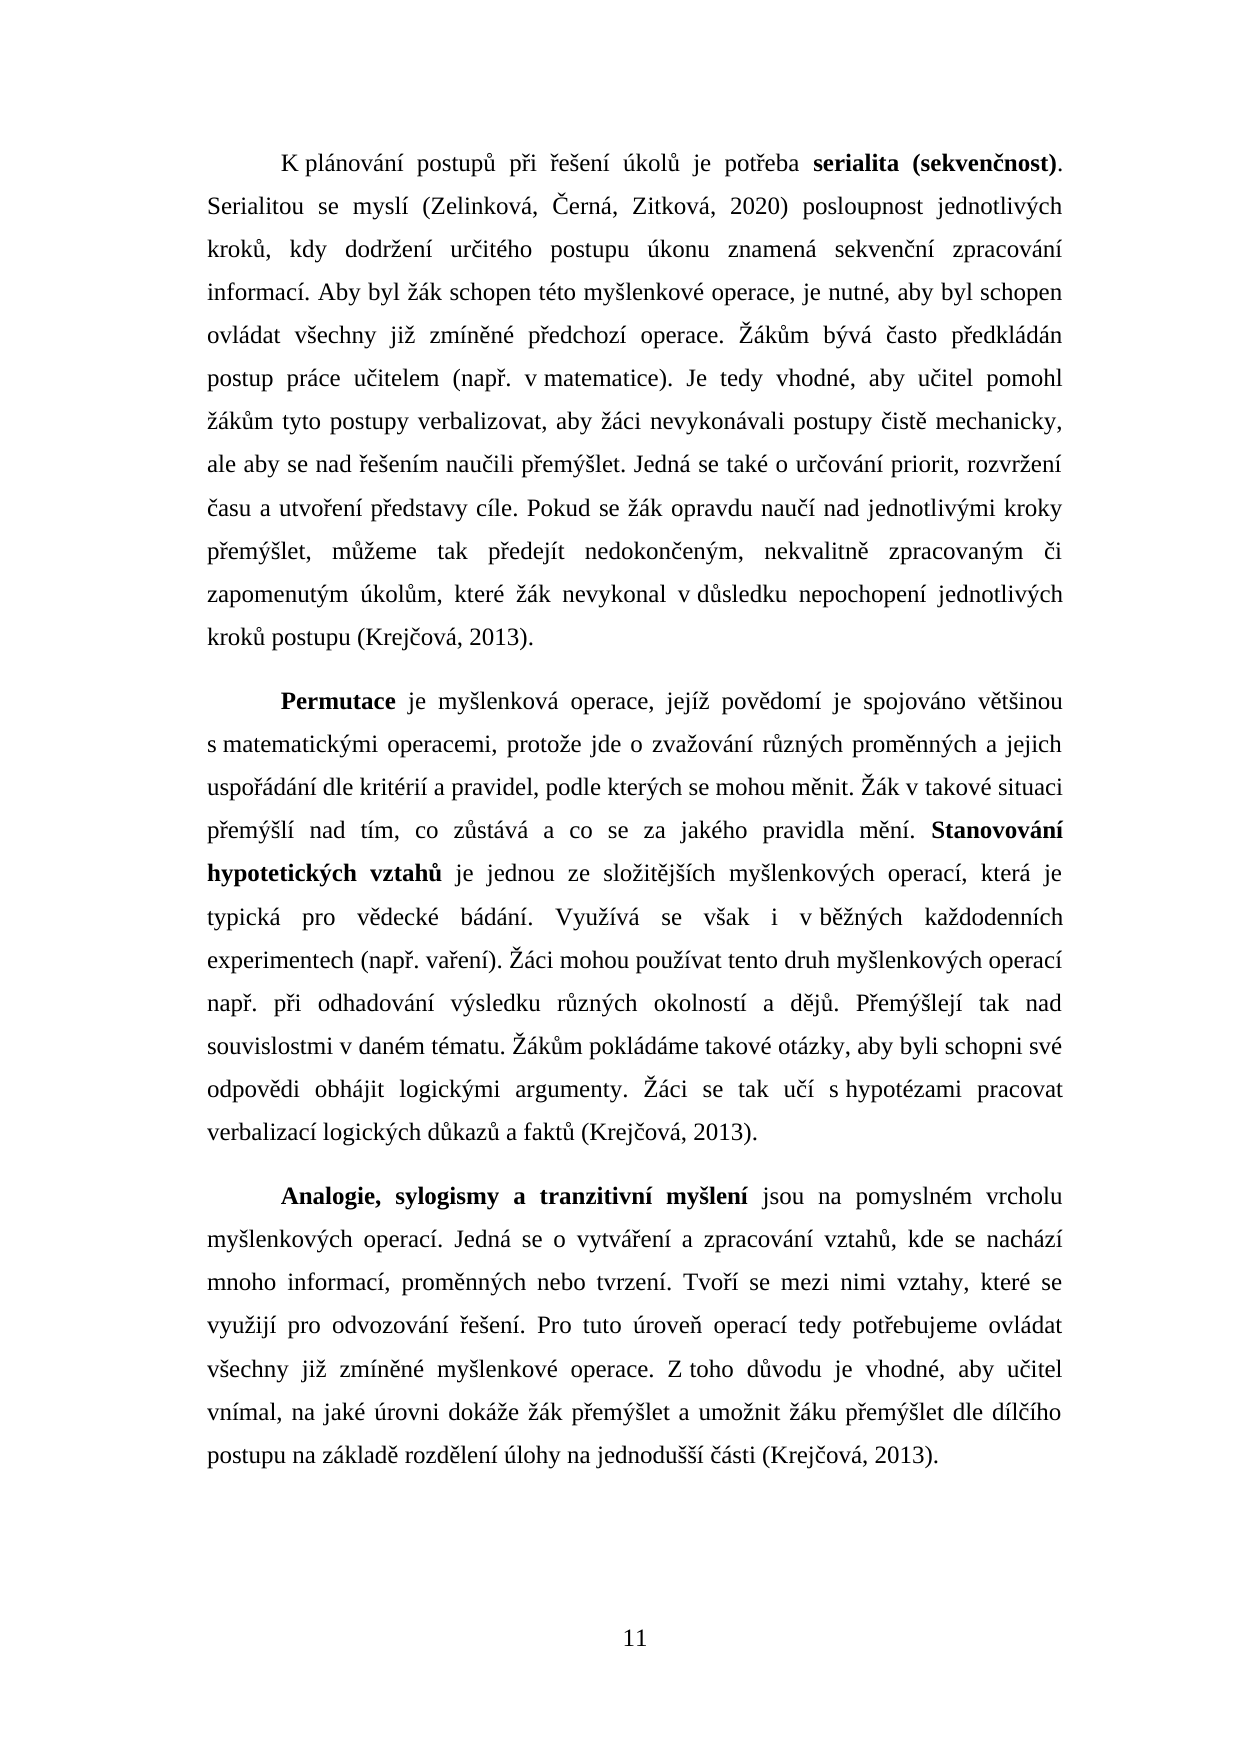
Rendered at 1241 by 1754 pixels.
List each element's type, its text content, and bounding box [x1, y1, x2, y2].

text Permutace je myšlenková operace, jejíž povědomí je spojováno většinou s matematickými operacemi, protože jde o zvažování různých proměnných a jejich uspořádání dle kritérií a pravidel, podle kterých se mohou měnit. Žák v takové situaci přemýšlí nad tím, co zůstává a co se za jakého pravidla mění. Stanovování hypotetických vztahů je jednou ze složitějších myšlenkových operací, která je typická pro vědecké bádání. Využívá se však i v běžných každodenních experimentech (např. vaření). Žáci mohou používat tento druh myšlenkových operací např. při odhadování výsledku různých okolností a dějů. Přemýšlejí tak nad souvislostmi v daném tématu. Žákům pokládáme takové otázky, aby byli schopni své odpovědi obhájit logickými argumenty. Žáci se tak učí s hypotézami pracovat verbalizací logických důkazů a faktů (Krejčová, 2013). [207, 686, 1063, 1146]
text K plánování postupů při řešení úkolů je potřeba serialita (sekvenčnost). Serialitou se myslí (Zelinková, Černá, Zitková, 2020) posloupnost jednotlivých kroků, kdy dodržení určitého postupu úkonu znamená sekvenční zpracování informací. Aby byl žák schopen této myšlenkové operace, je nutné, aby byl schopen ovládat všechny již zmíněné předchozí operace. Žákům bývá často předkládán postup práce učitelem (např. v matematice). Je tedy vhodné, aby učitel pomohl žákům tyto postupy verbalizovat, aby žáci nevykonávali postupy čistě mechanicky, ale aby se nad řešením naučili přemýšlet. Jedná se také o určování priorit, rozvržení času a utvoření představy cíle. Pokud se žák opravdu naučí nad jednotlivými kroky přemýšlet, můžeme tak předejít nedokončeným, nekvalitně zpracovaným či zapomenutým úkolům, které žák nevykonal v důsledku nepochopení jednotlivých kroků postupu (Krejčová, 2013). [207, 148, 1063, 651]
text Analogie, sylogismy a tranzitivní myšlení jsou na pomyslném vrcholu myšlenkových operací. Jedná se o vytváření a zpracování vztahů, kde se nachází mnoho informací, proměnných nebo tvrzení. Tvoří se mezi nimi vztahy, které se využijí pro odvozování řešení. Pro tuto úroveň operací tedy potřebujeme ovládat všechny již zmíněné myšlenkové operace. Z toho důvodu je vhodné, aby učitel vnímal, na jaké úrovni dokáže žák přemýšlet a umožnit žáku přemýšlet dle dílčího postupu na základě rozdělení úlohy na jednodušší části (Krejčová, 2013). [207, 1181, 1063, 1469]
